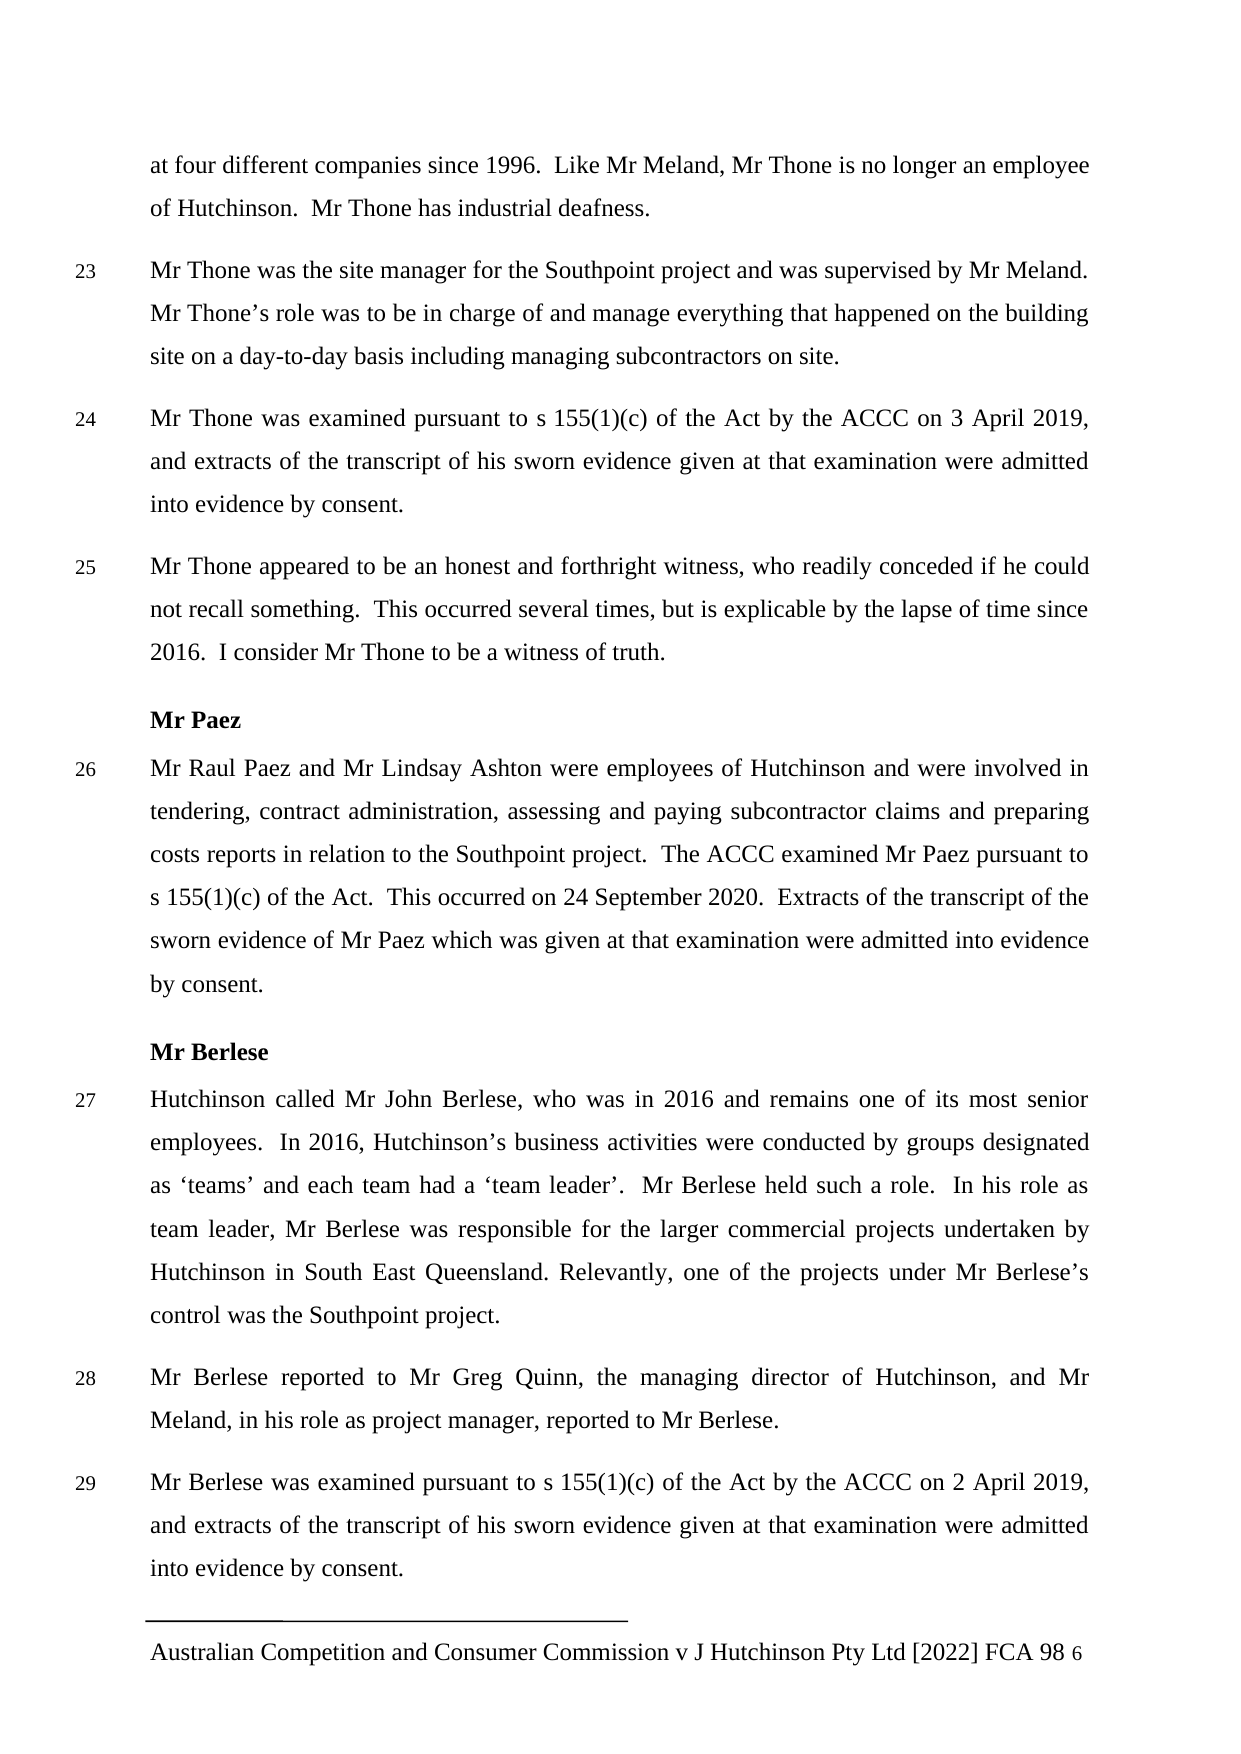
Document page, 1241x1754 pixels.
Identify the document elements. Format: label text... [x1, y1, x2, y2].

text Hutchinson called Mr John Berlese, who was in 2016 and remains one of its most senior employees. In 2016, Hutchinson’s business activities were conducted by groups designated as ‘teams’ and each team had a ‘team leader’. Mr Berlese held such a role. In his role as team leader, Mr Berlese was responsible for the larger commercial projects undertaken by Hutchinson in South East Queensland. Relevantly, one of the projects under Mr Berlese’s control was the Southpoint project. [75, 1084, 1090, 1329]
text Mr Thone appeared to be an honest and forthright witness, who readily conceded if he could not recall something. This occurred several times, but is explicable by the lapse of time since 2016. I consider Mr Thone to be a witness of truth. [75, 551, 1090, 666]
text Mr Berlese was examined pursuant to s 155(1)(c) of the Act by the ACCC on 2 April 2019, and extracts of the transcript of his sworn evidence given at that examination were admitted into evidence by consent. [75, 1467, 1090, 1582]
text Mr Berlese reported to Mr Greg Quinn, the managing director of Hutchinson, and Mr Meland, in his role as project manager, reported to Mr Berlese. [75, 1362, 1090, 1434]
subtitle Mr Paez [150, 706, 1090, 734]
text Mr Thone was examined pursuant to s 155(1)(c) of the Act by the ACCC on 3 April 2019, and extracts of the transcript of his sworn evidence given at that examination were admitted into evidence by consent. [75, 403, 1090, 518]
text Mr Thone was the site manager for the Southpoint project and was supervised by Mr Meland. Mr Thone’s role was to be in charge of and manage everything that happened on the building site on a day-to-day basis including managing subcontractors on site. [75, 255, 1090, 370]
subtitle Mr Berlese [150, 1037, 1090, 1066]
text Mr Raul Paez and Mr Lindsay Ashton were employees of Hutchinson and were involved in tendering, contract administration, assessing and paying subcontractor claims and preparing costs reports in relation to the Southpoint project. The ACCC examined Mr Paez pursuant to s 155(1)(c) of the Act. This occurred on 24 September 2020. Extracts of the transcript of the sworn evidence of Mr Paez which was given at that examination were admitted into evidence by consent. [75, 753, 1090, 997]
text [75, 150, 1090, 222]
